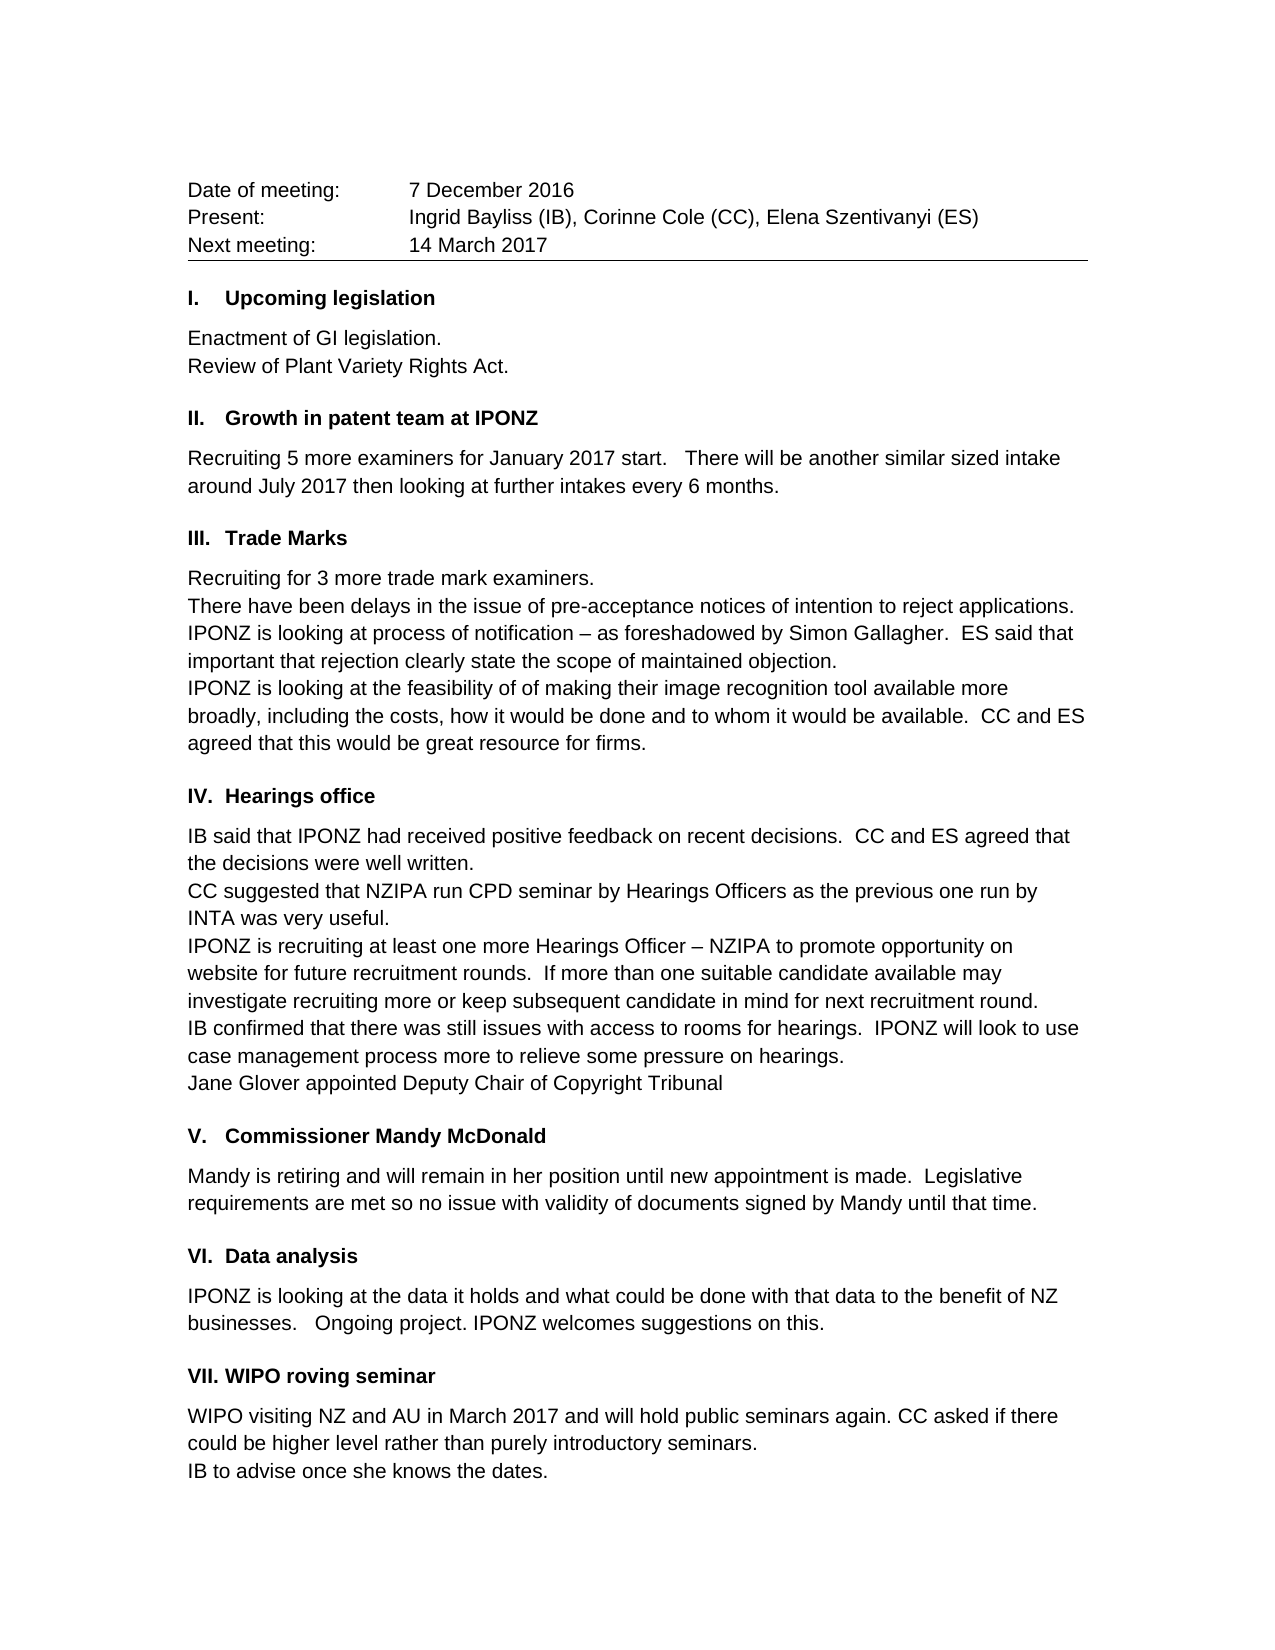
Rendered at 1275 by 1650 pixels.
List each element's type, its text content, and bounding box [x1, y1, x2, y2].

subtitle Trade Marks [187, 526, 1087, 550]
table_cell Ingrid Bayliss (IB), Corinne Cole (CC), Elena Szentivanyi (ES) [409, 205, 1087, 232]
text Enactment of GI legislation. [187, 326, 1087, 350]
text IB confirmed that there was still issues with access to rooms for hearings. IPONZ will look to use case management process more to relieve some pressure on hearings. [187, 1016, 1087, 1067]
subtitle WIPO roving seminar [187, 1363, 1087, 1387]
subtitle Data analysis [187, 1243, 1087, 1267]
text IPONZ is recruiting at least one more Hearings Officer – NZIPA to promote opportunity on website for future recruitment rounds. If more than one suitable candidate available may investigate recruiting more or keep subsequent candidate in mind for next recruitment round. [187, 933, 1087, 1012]
table_cell Present: [188, 205, 409, 232]
table_header 7 December 2016 [409, 178, 1087, 205]
text Review of Plant Variety Rights Act. [187, 353, 1087, 377]
text IB to advise once she knows the dates. [187, 1458, 1087, 1482]
subtitle Upcoming legislation [187, 286, 1087, 310]
subtitle Growth in patent team at IPONZ [187, 406, 1087, 430]
text IB said that IPONZ had received positive feedback on recent decisions. CC and ES agreed that the decisions were well written. [187, 823, 1087, 875]
subtitle Hearings office [187, 783, 1087, 807]
table_cell 14 March 2017 [409, 233, 1087, 260]
table_cell Next meeting: [188, 233, 409, 260]
text There have been delays in the issue of pre-acceptance notices of intention to reject applications. IPONZ is looking at process of notification – as foreshadowed by Simon Gallagher. ES said that important that rejection clearly state the scope of maintained objection. [187, 593, 1087, 672]
text Recruiting 5 more examiners for January 2017 start. There will be another similar sized intake around July 2017 then looking at further intakes every 6 months. [187, 446, 1087, 497]
text Recruiting for 3 more trade mark examiners. [187, 566, 1087, 590]
text CC suggested that NZIPA run CPD seminar by Hearings Officers as the previous one run by INTA was very useful. [187, 878, 1087, 930]
text Mandy is retiring and will remain in her position until new appointment is made. Legislative requirements are met so no issue with validity of documents signed by Mandy until that time. [187, 1163, 1087, 1215]
text IPONZ is looking at the data it holds and what could be done with that data to the benefit of NZ businesses. Ongoing project. IPONZ welcomes suggestions on this. [187, 1283, 1087, 1335]
table_header Date of meeting: [188, 178, 409, 205]
subtitle Commissioner Mandy McDonald [187, 1123, 1087, 1147]
text Jane Glover appointed Deputy Chair of Copyright Tribunal [187, 1071, 1087, 1095]
text WIPO visiting NZ and AU in March 2017 and will hold public seminars again. CC asked if there could be higher level rather than purely introductory seminars. [187, 1403, 1087, 1455]
text IPONZ is looking at the feasibility of of making their image recognition tool available more broadly, including the costs, how it would be done and to whom it would be available. CC and ES agreed that this would be great resource for firms. [187, 676, 1087, 755]
